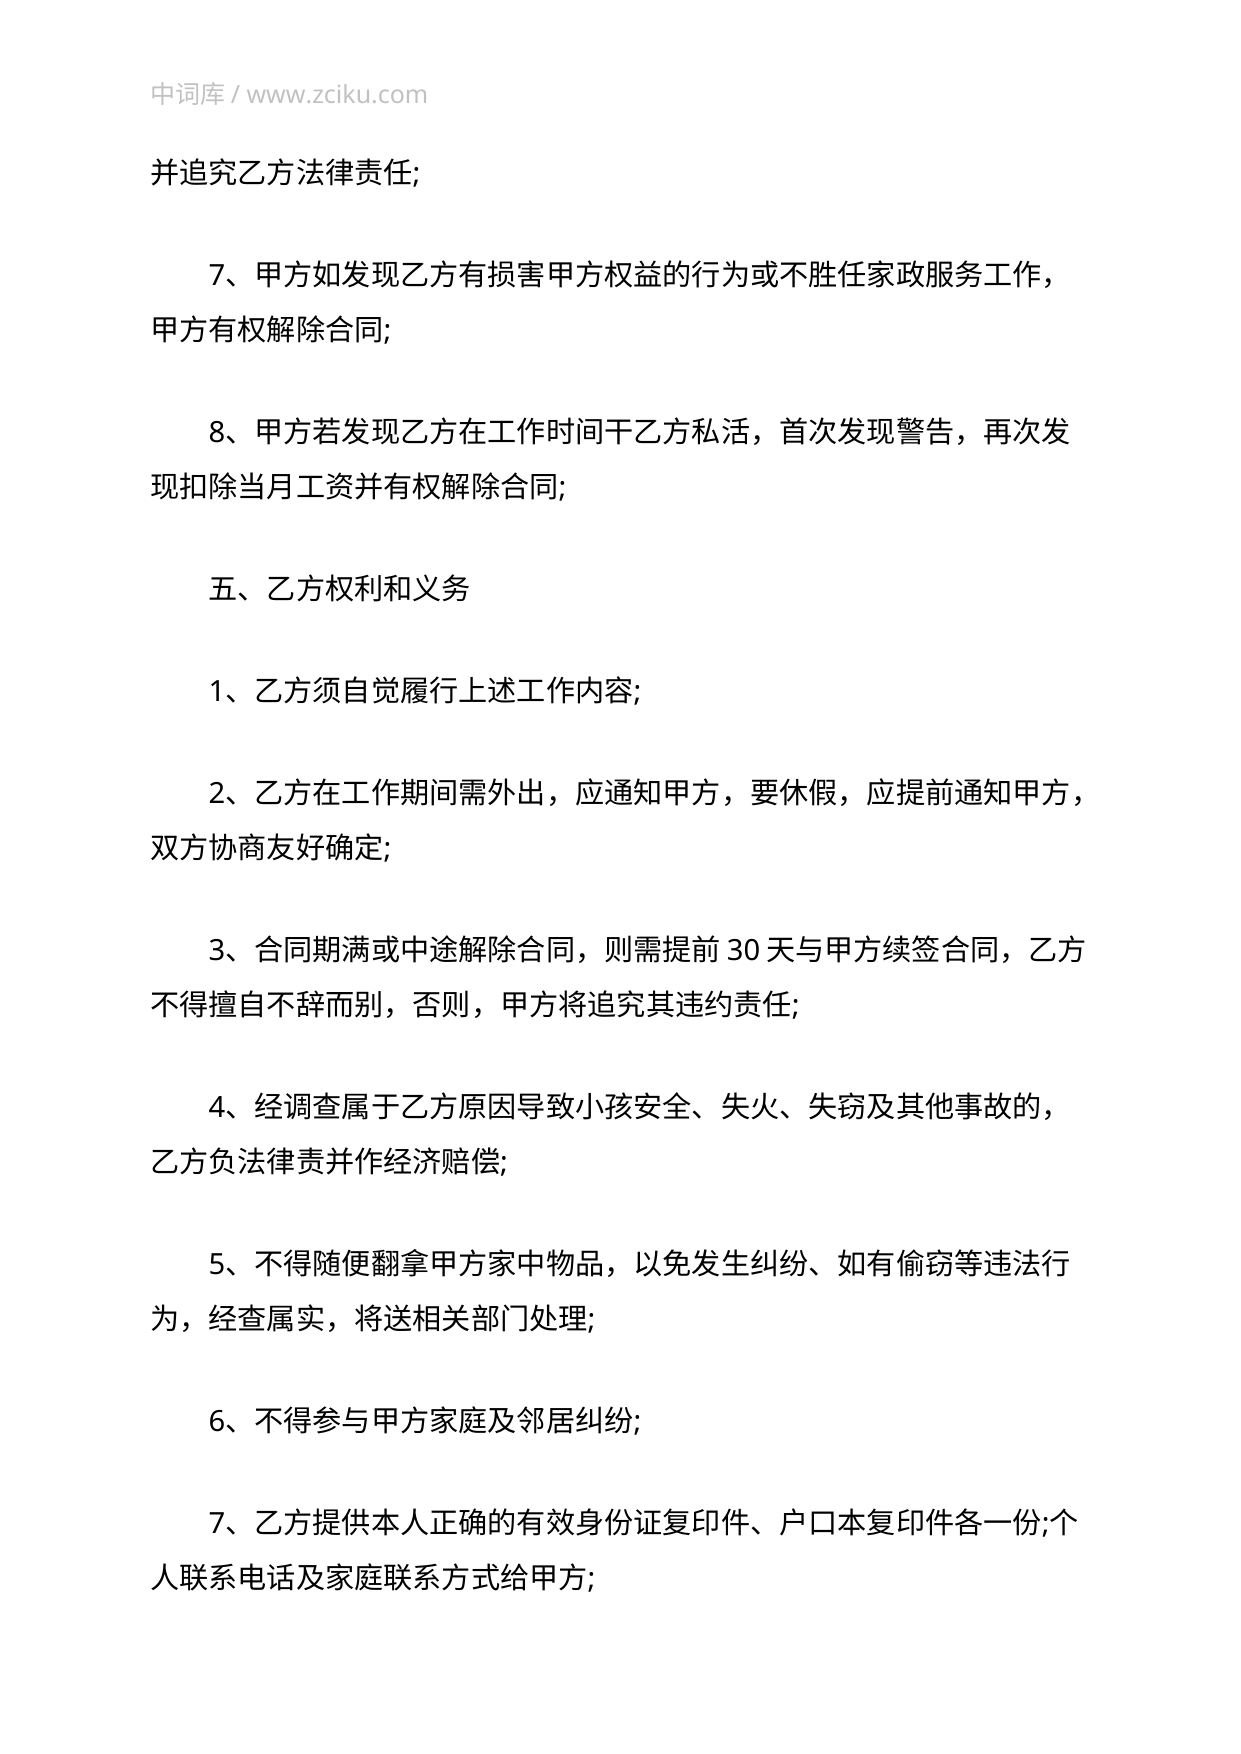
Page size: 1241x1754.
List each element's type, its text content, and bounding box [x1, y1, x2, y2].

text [150, 150, 1090, 192]
text 8、甲方若发现乙方在工作时间干乙方私活，首次发现警告，再次发现扣除当月工资并有权解除合同; [150, 409, 1090, 506]
text 5、不得随便翻拿甲方家中物品，以免发生纠纷、如有偷窃等违法行为，经查属实，将送相关部门处理; [150, 1241, 1090, 1338]
text 1、乙方须自觉履行上述工作内容; [150, 668, 1090, 710]
text 7、甲方如发现乙方有损害甲方权益的行为或不胜任家政服务工作，甲方有权解除合同; [150, 252, 1090, 349]
text 4、经调查属于乙方原因导致小孩安全、失火、失窃及其他事故的，乙方负法律责并作经济赔偿; [150, 1084, 1090, 1181]
text 五、乙方权利和义务 [150, 566, 1090, 608]
text 3、合同期满或中途解除合同，则需提前30天与甲方续签合同，乙方不得擅自不辞而别，否则，甲方将追究其违约责任; [150, 927, 1090, 1024]
text 6、不得参与甲方家庭及邻居纠纷; [150, 1398, 1090, 1440]
text 2、乙方在工作期间需外出，应通知甲方，要休假，应提前通知甲方，双方协商友好确定; [150, 770, 1090, 867]
text 7、乙方提供本人正确的有效身份证复印件、户口本复印件各一份;个人联系电话及家庭联系方式给甲方; [150, 1499, 1090, 1597]
